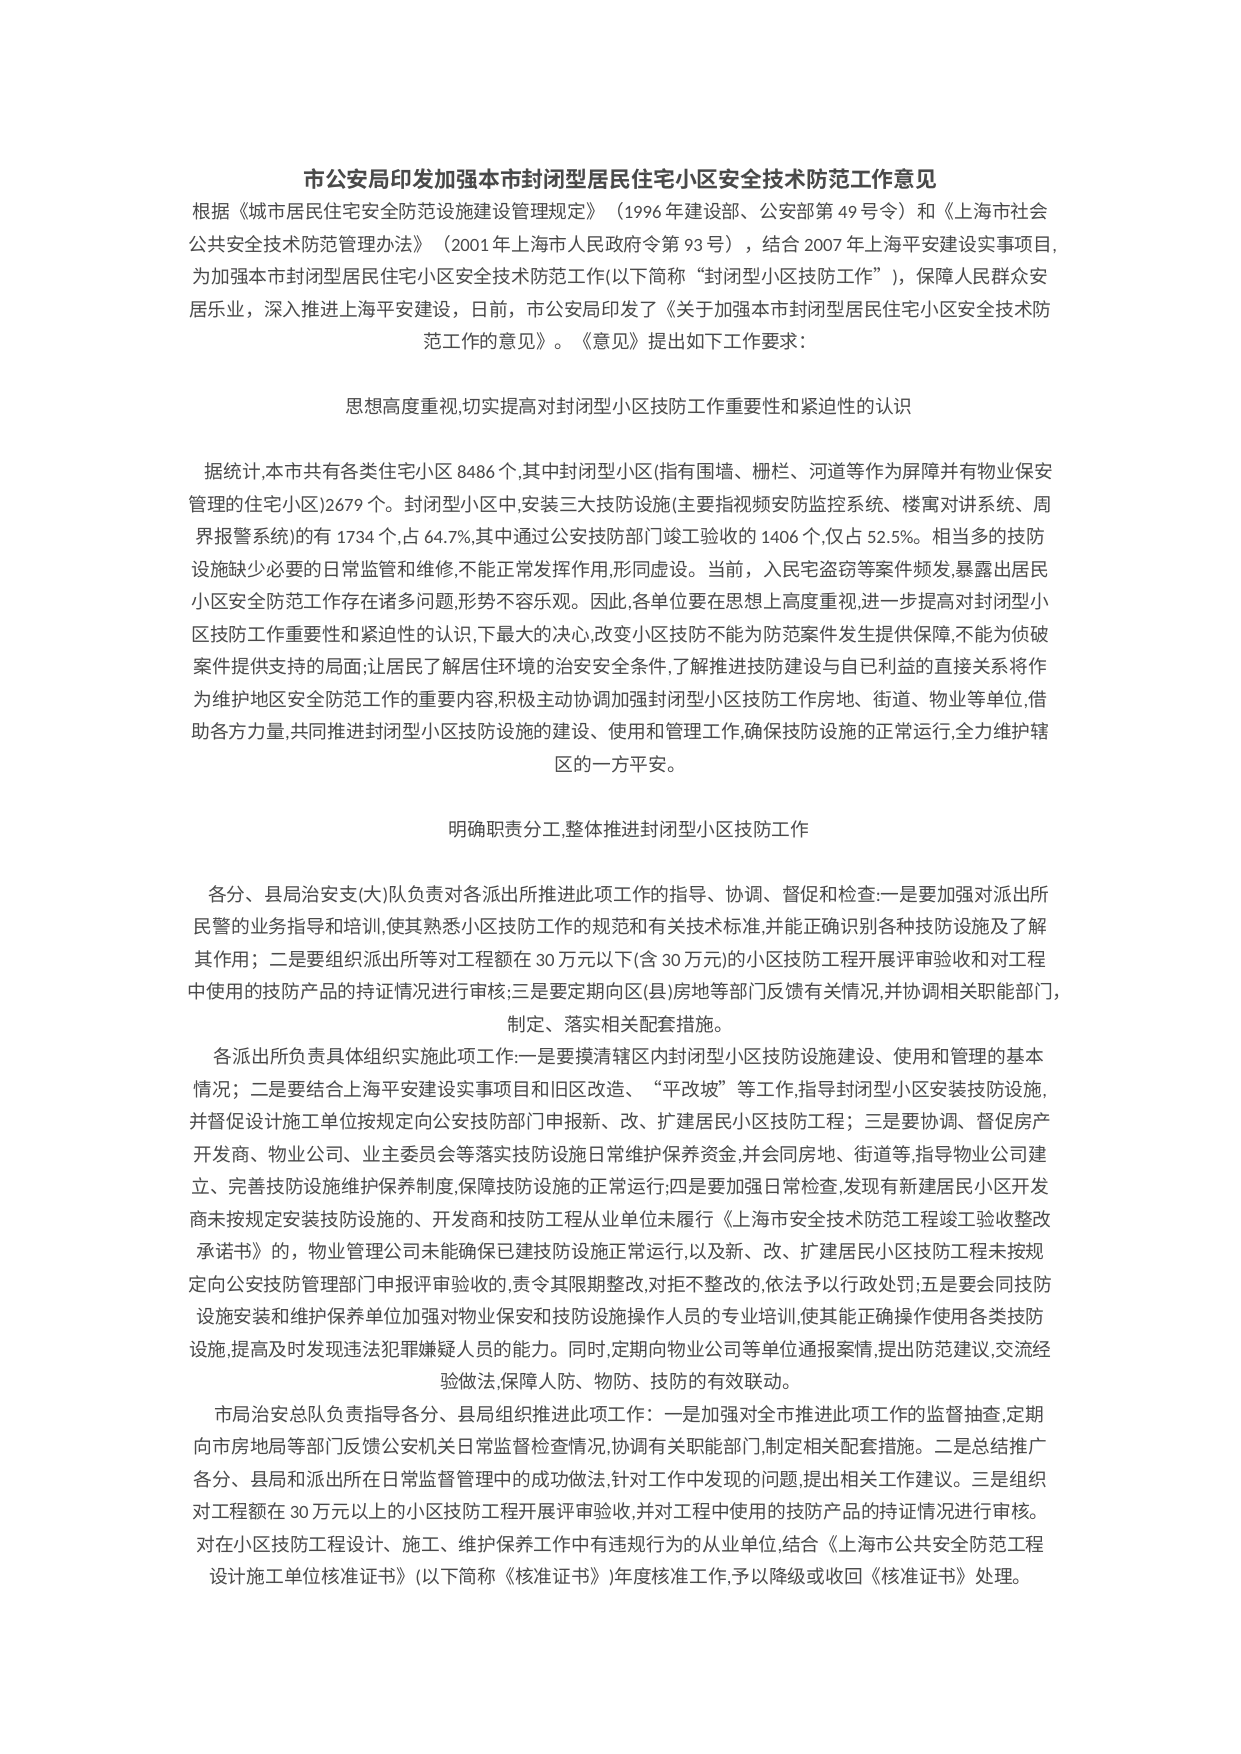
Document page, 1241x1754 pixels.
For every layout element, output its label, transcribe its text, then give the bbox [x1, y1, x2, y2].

text 市公安局印发加强本市封闭型居民住宅小区安全技术防范工作意见 [187, 162, 1053, 194]
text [187, 194, 1053, 1592]
